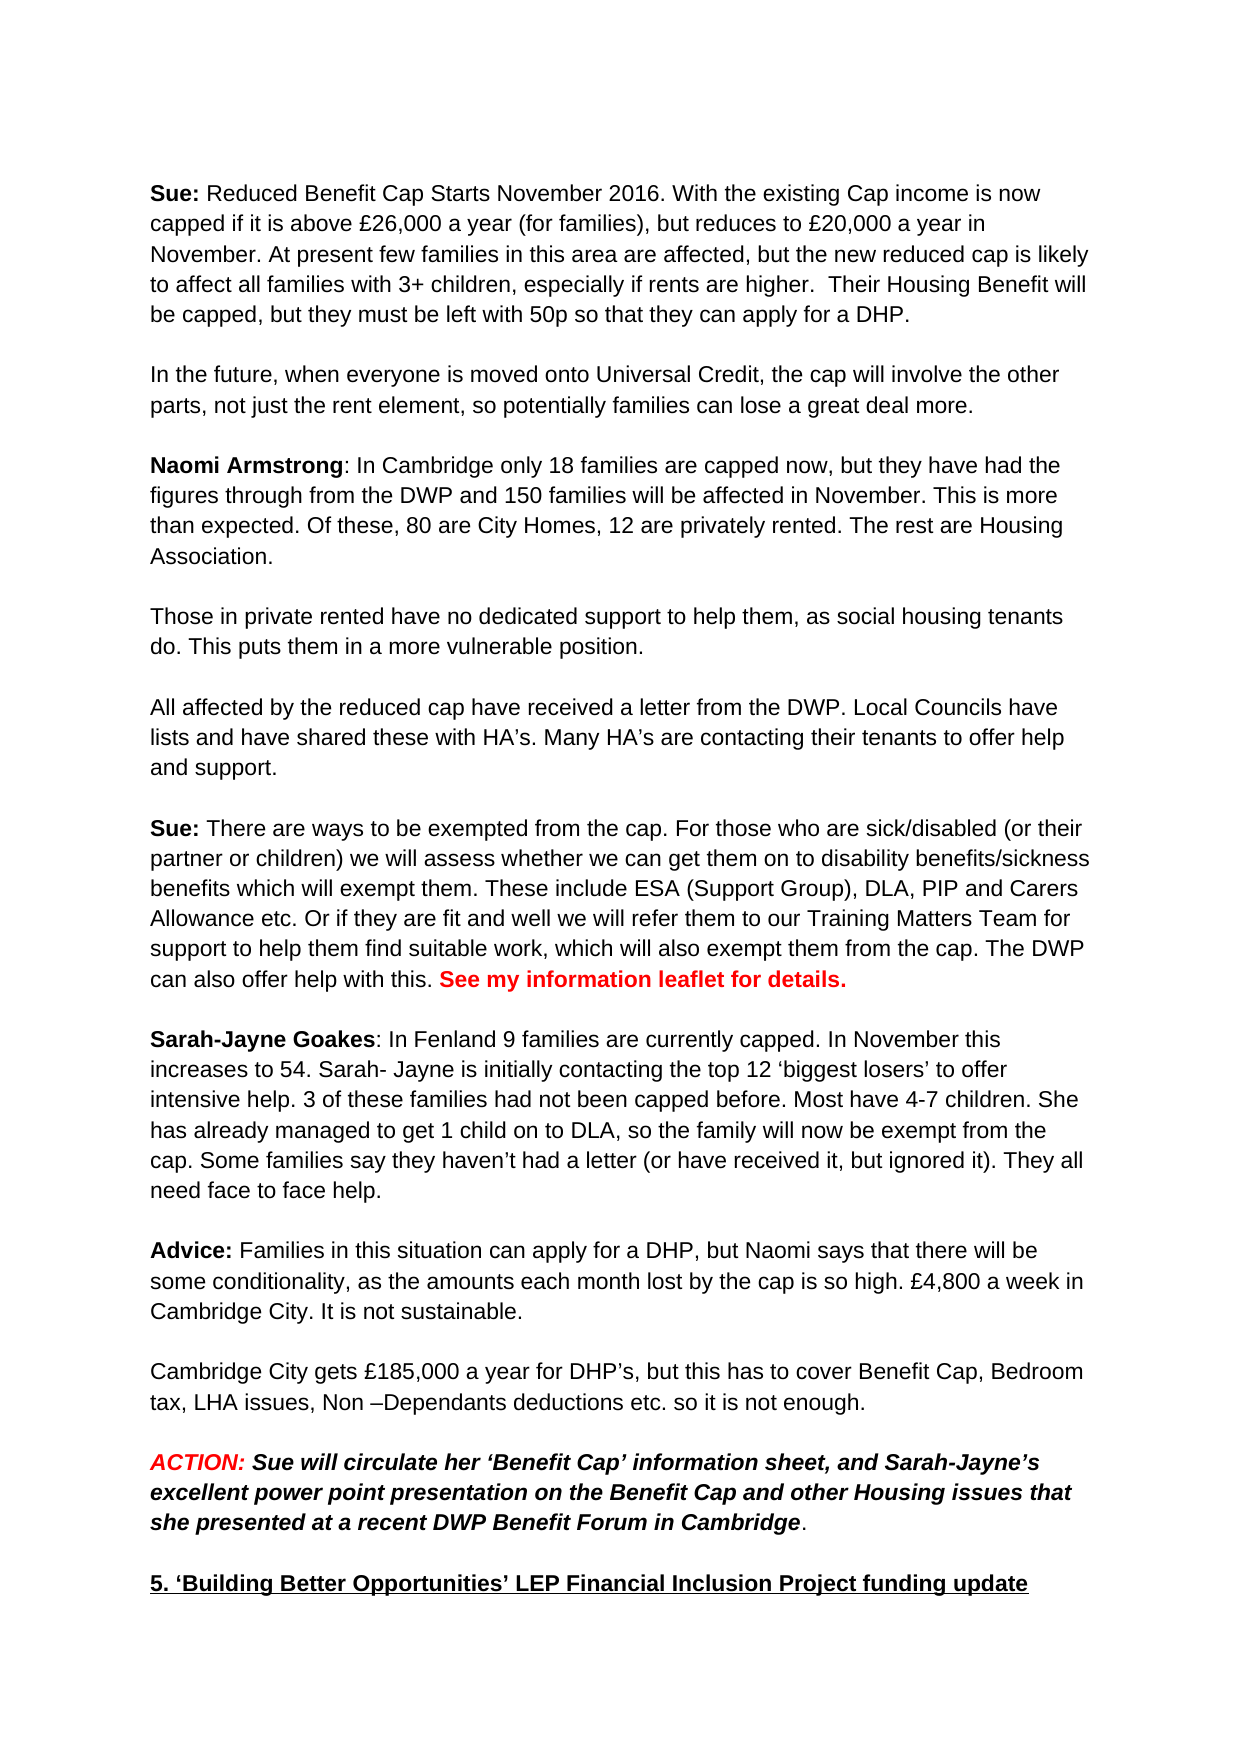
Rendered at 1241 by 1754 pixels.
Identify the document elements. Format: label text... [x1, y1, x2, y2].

text Sue: There are ways to be exempted from the cap. For those who are sick/disabled (or their partner or children) we will assess whether we can get them on to disability benefits/sickness benefits which will exempt them. These include ESA (Support Group), DLA, PIP and Carers Allowance etc. Or if they are fit and well we will refer them to our Training Matters Team for support to help them find suitable work, which will also exempt them from the cap. The DWP can also offer help with this. See my information leaflet for details. [150, 814, 1090, 992]
text Sue: Reduced Benefit Cap Starts November 2016. With the existing Cap income is now capped if it is above £26,000 a year (for families), but reduces to £20,000 a year in November. At present few families in this area are affected, but the new reduced cap is likely to affect all families with 3+ children, especially if rents are higher. Their Housing Benefit will be capped, but they must be left with 50p so that they can apply for a DHP. [150, 180, 1090, 327]
text Cambridge City gets £185,000 a year for DHP’s, but this has to cover Benefit Cap, Bedroom tax, LHA issues, Non –Dependants deductions etc. so it is not enough. [150, 1358, 1090, 1415]
text 5. ‘Building Better Opportunities’ LEP Financial Inclusion Project funding update [150, 1570, 1090, 1596]
text Those in private rented have no dedicated support to help them, as social housing tenants do. This puts them in a more vulnerable position. [150, 603, 1090, 660]
text Advice: Families in this situation can apply for a DHP, but Naomi says that there will be some conditionality, as the amounts each month lost by the cap is so high. £4,800 a week in Cambridge City. It is not sustainable. [150, 1237, 1090, 1324]
text In the future, when everyone is moved onto Universal Credit, the cap will involve the other parts, not just the rent element, so potentially families can lose a great deal more. [150, 361, 1090, 418]
text ACTION: Sue will circulate her ‘Benefit Cap’ information sheet, and Sarah-Jayne’s excellent power point presentation on the Benefit Cap and other Housing issues that she presented at a recent DWP Benefit Forum in Cambridge. [150, 1449, 1090, 1536]
text Sarah-Jayne Goakes: In Fenland 9 families are currently capped. In November this increases to 54. Sarah- Jayne is initially contacting the top 12 ‘biggest losers’ to offer intensive help. 3 of these families had not been capped before. Most have 4-7 children. She has already managed to get 1 child on to DLA, so the family will now be exempt from the cap. Some families say they haven’t had a letter (or have received it, but ignored it). They all need face to face help. [150, 1026, 1090, 1203]
text Naomi Armstrong: In Cambridge only 18 families are capped now, but they have had the figures through from the DWP and 150 families will be affected in November. This is more than expected. Of these, 80 are City Homes, 12 are privately rented. The rest are Housing Association. [150, 452, 1090, 569]
text All affected by the reduced cap have received a letter from the DWP. Local Councils have lists and have shared these with HA’s. Many HA’s are contacting their tenants to offer help and support. [150, 694, 1090, 781]
